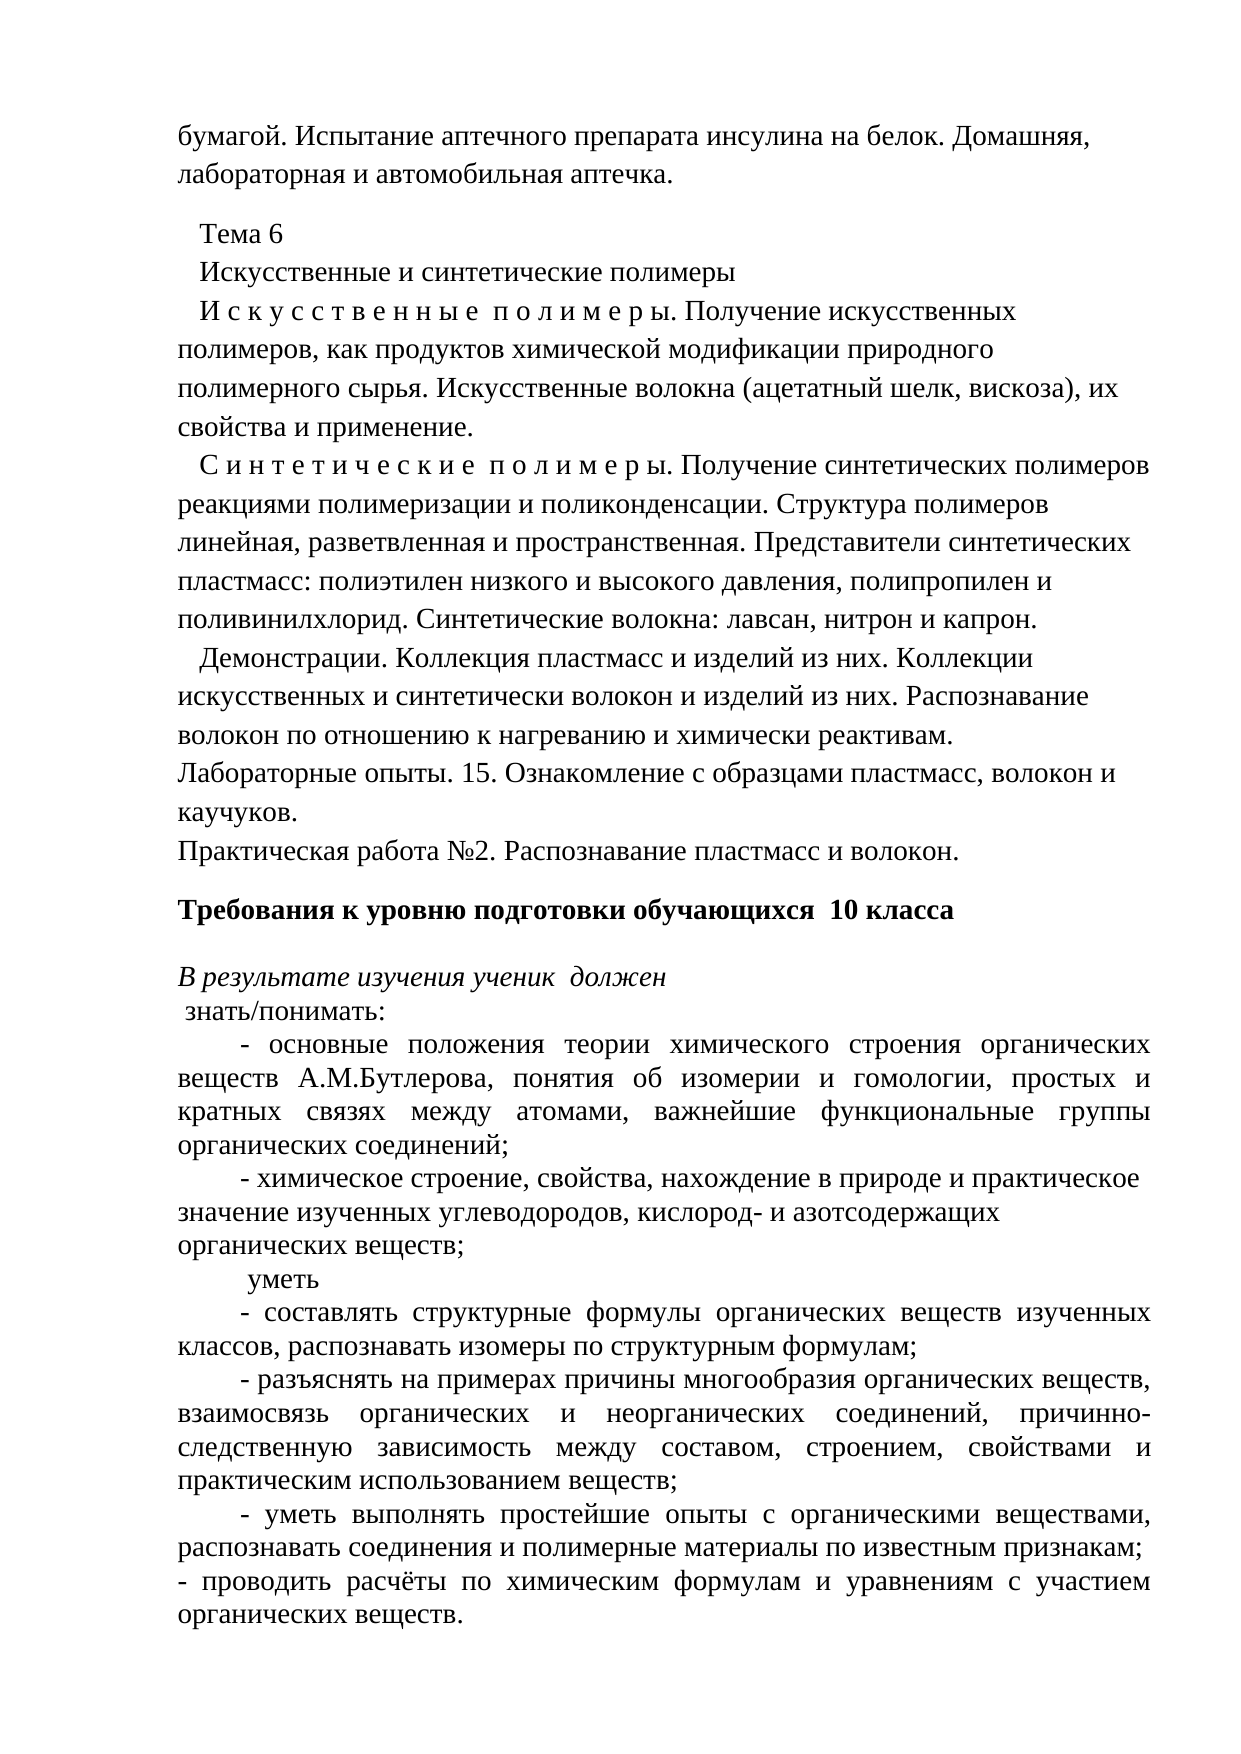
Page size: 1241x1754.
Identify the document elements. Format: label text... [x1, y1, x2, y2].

title знать/понимать: [177, 993, 1152, 1026]
text - составлять структурные формулы органических веществ изученных классов, распознавать изомеры по структурным формулам; [177, 1294, 1152, 1362]
text Тема 6 Искусственные и синтетические полимеры И с к у с с т в е н н ы е п о л и м е р ы. Получение искусственных полимеров, как продуктов химической модификации природного полимерного сырья. Искусственные волокна (ацетатный шелк, вискоза), их свойства и применение. С и н т е т и ч е с к и е п о л и м е р ы. Получение синтетических полимеров реакциями полимеризации и поликонденсации. Структура полимеров линейная, разветвленная и пространственная. Представители синтетических пластмасс: полиэтилен низкого и высокого давления, полипропилен и поливинилхлорид. Синтетические волокна: лавсан, нитрон и капрон. Демонстрации. Коллекция пластмасс и изделий из них. Коллекции искусственных и синтетически волокон и изделий из них. Распознавание волокон по отношению к нагреванию и химически реактивам. Лабораторные опыты. 15. Ознакомление с образцами пластмасс, волокон и каучуков. Практическая работа №2. Распознавание пластмасс и волокон. [177, 216, 1152, 866]
text - проводить расчёты по химическим формулам и уравнениям с участием органических веществ. [177, 1563, 1152, 1630]
text - уметь выполнять простейшие опыты с органическими веществами, распознавать соединения и полимерные материалы по известным признакам; [177, 1496, 1152, 1563]
title В результате изучения ученик должен [177, 959, 1152, 993]
title Требования к уровню подготовки обучающихся 10 класса [177, 892, 1152, 926]
text - основные положения теории химического строения органических веществ А.М.Бутлерова, понятия об изомерии и гомологии, простых и кратных связях между атомами, важнейшие функциональные группы органических соединений; [177, 1026, 1152, 1160]
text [177, 118, 1152, 190]
text - разъяснять на примерах причины многообразия органических веществ, взаимосвязь органических и неорганических соединений, причинно-следственную зависимость между составом, строением, свойствами и практическим использованием веществ; [177, 1362, 1152, 1496]
text - химическое строение, свойства, нахождение в природе и практическое значение изученных углеводородов, кислород- и азотсодержащих органических веществ; [177, 1160, 1152, 1261]
text уметь [240, 1261, 1152, 1294]
